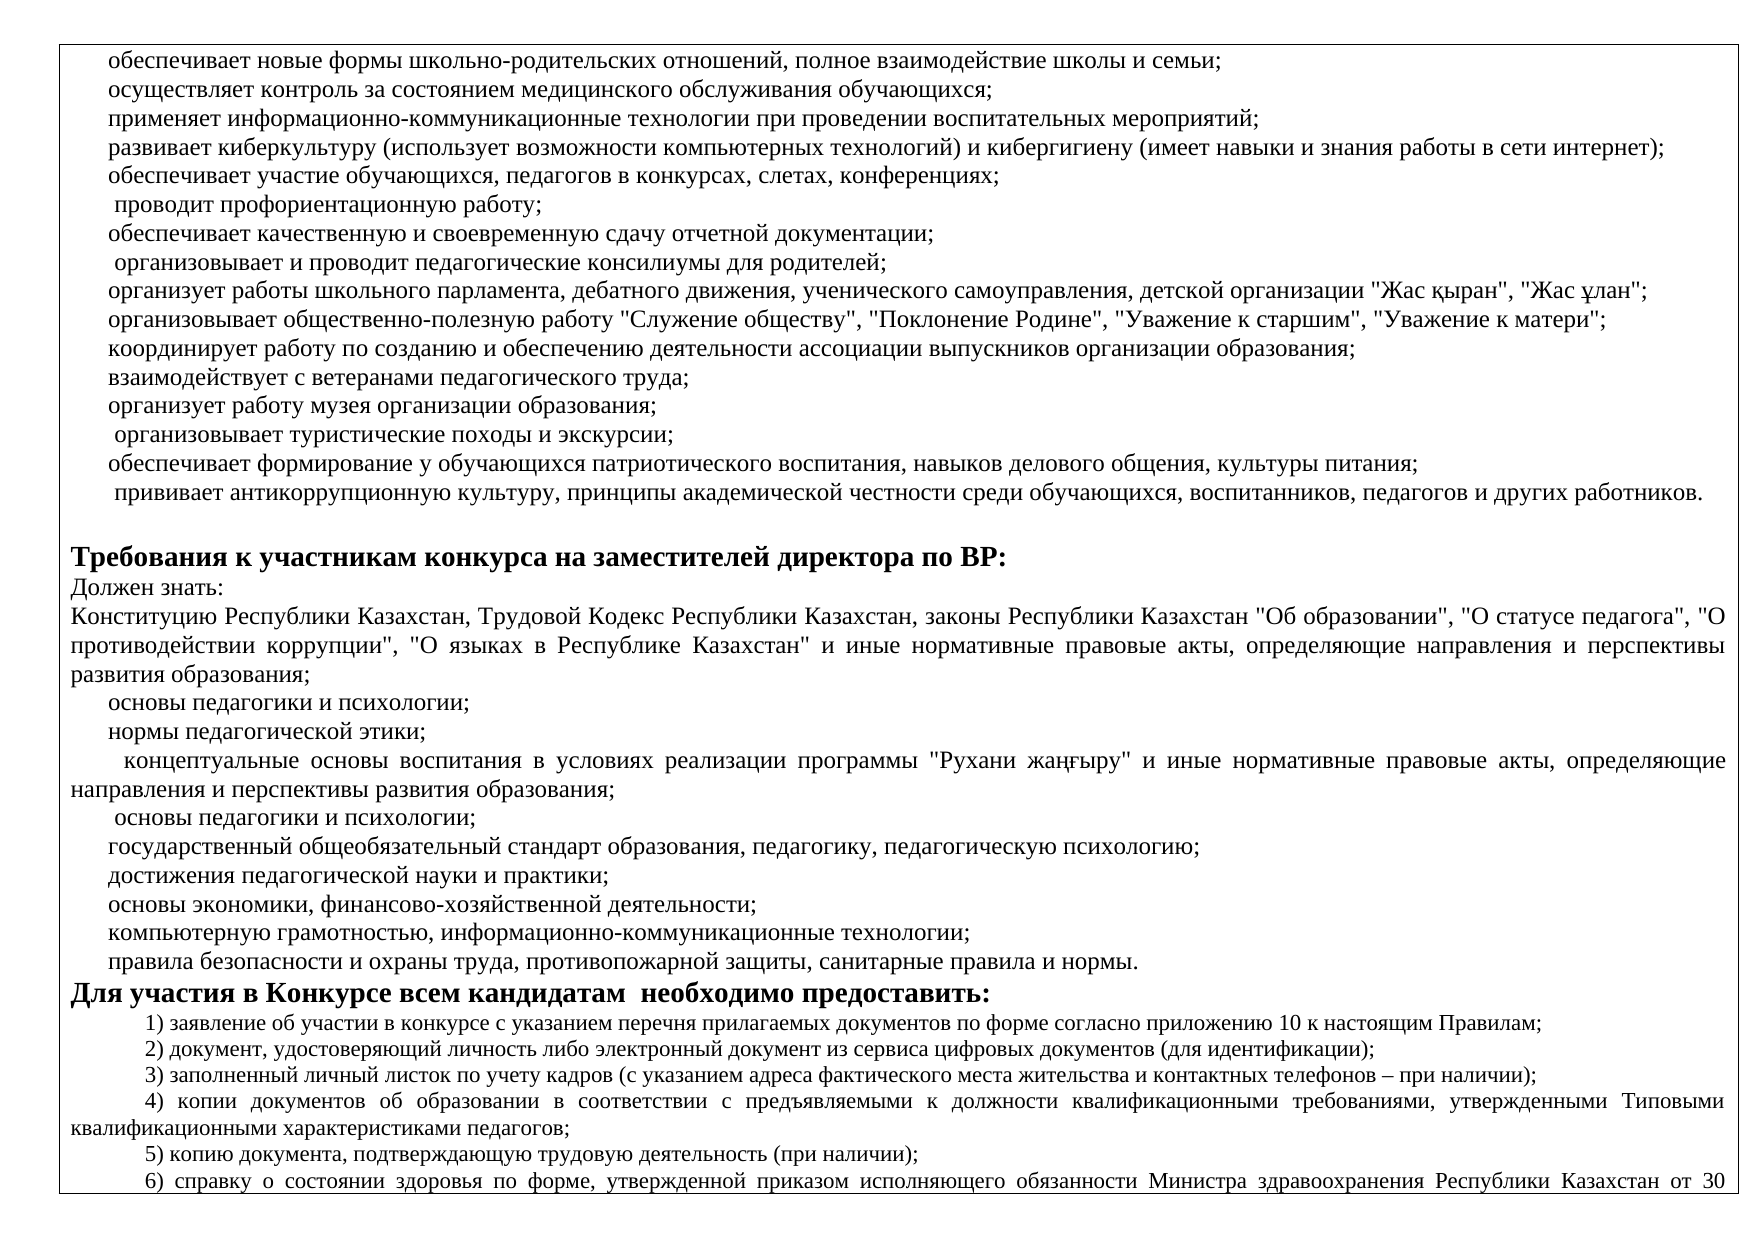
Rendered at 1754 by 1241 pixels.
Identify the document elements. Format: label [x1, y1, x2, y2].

table_header [60, 45, 1738, 1193]
